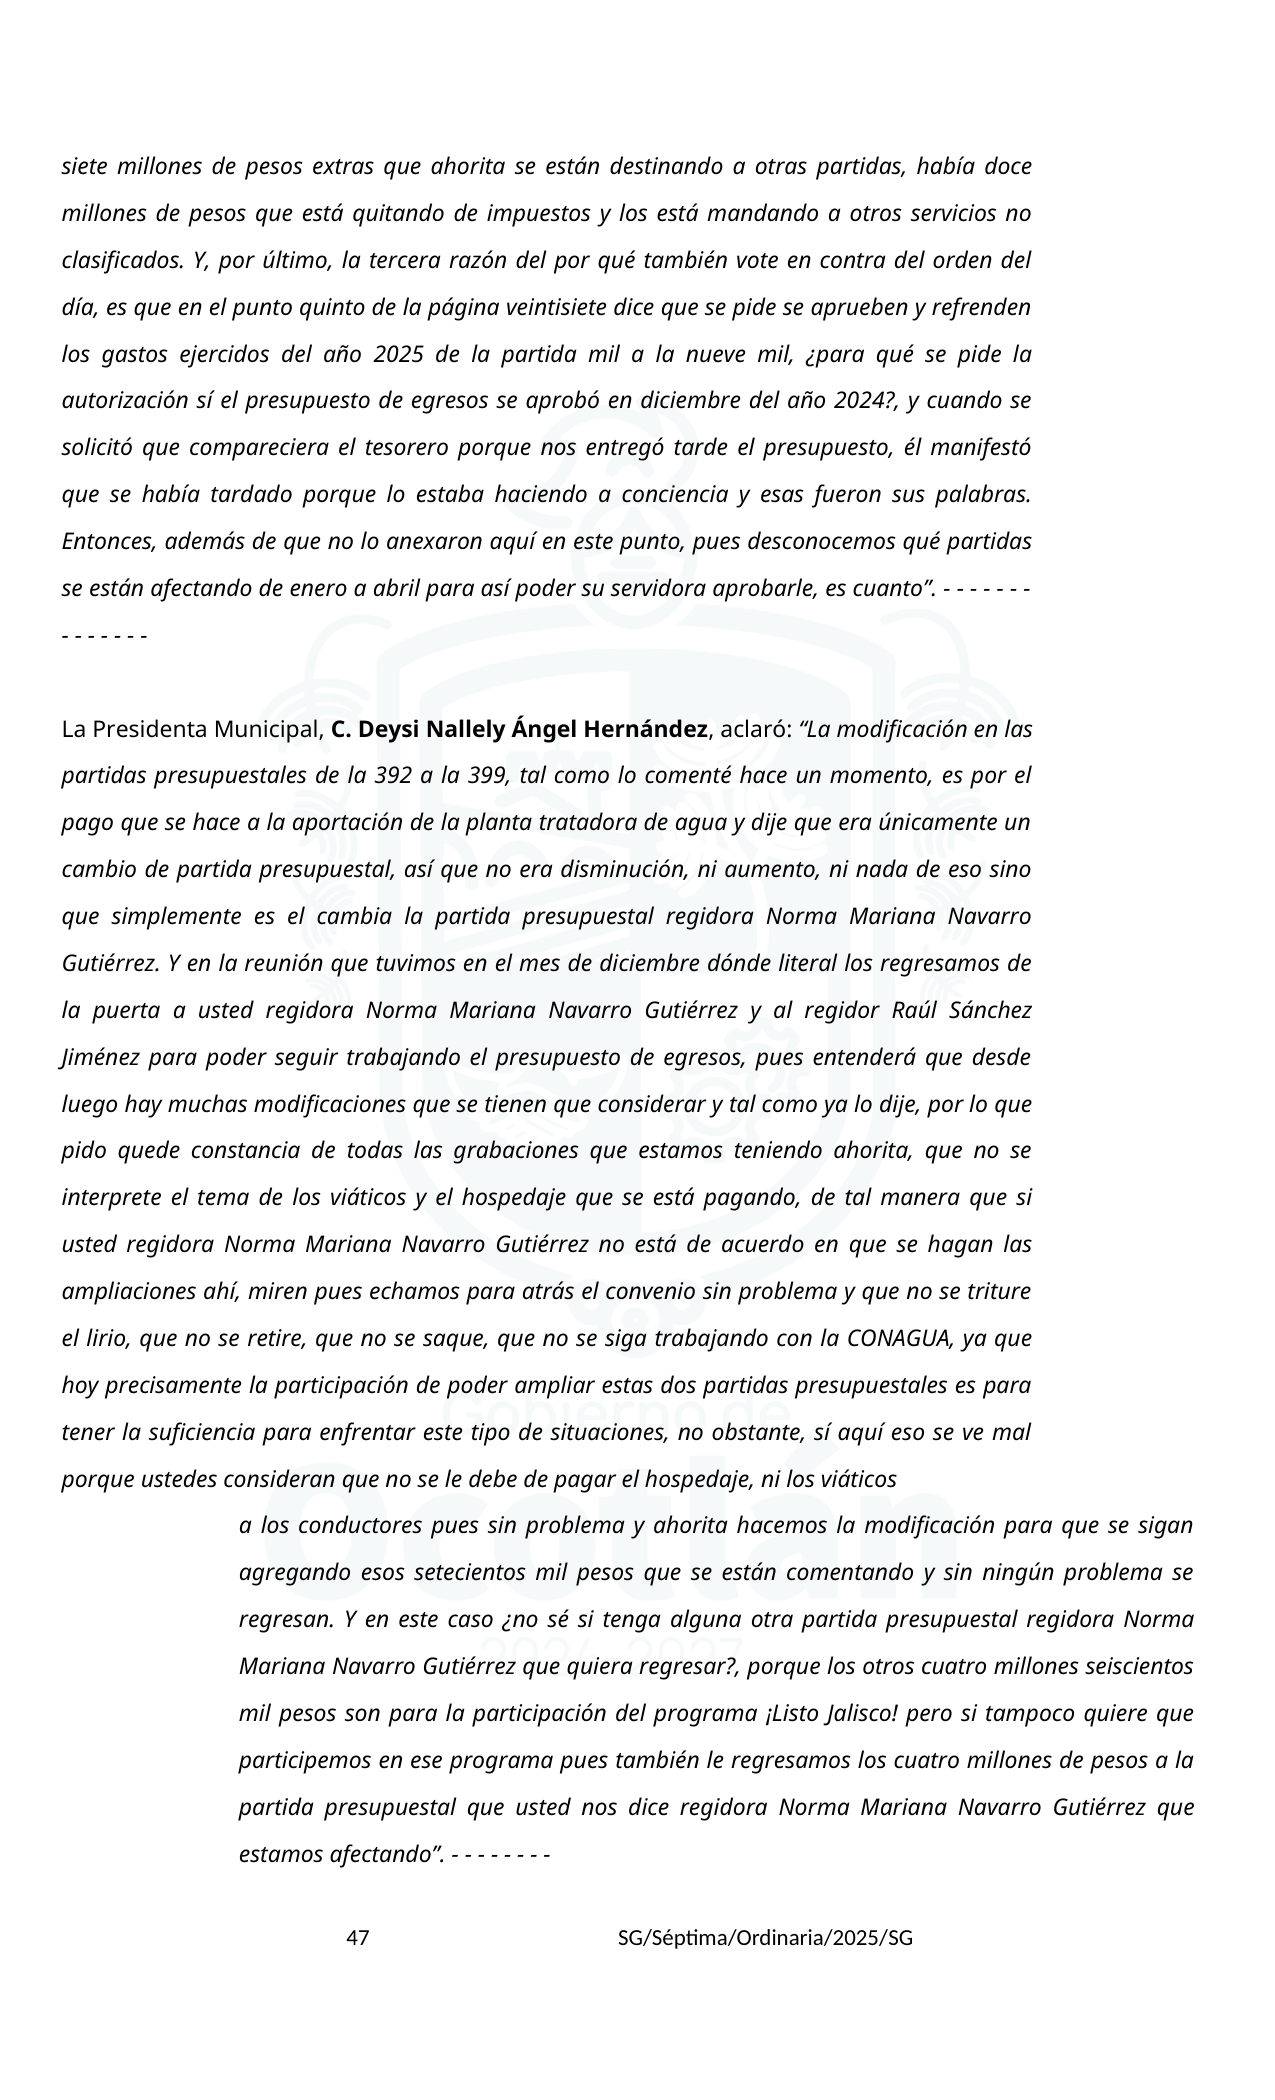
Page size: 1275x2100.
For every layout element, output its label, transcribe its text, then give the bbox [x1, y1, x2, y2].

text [61, 150, 1036, 650]
text a los conductores pues sin problema y ahorita hacemos la modificación para que se sigan agregando esos setecientos mil pesos que se están comentando y sin ningún problema se regresan. Y en este caso ¿no sé si tenga alguna otra partida presupuestal regidora Norma Mariana Navarro Gutiérrez que quiera regresar?, porque los otros cuatro millones seiscientos mil pesos son para la participación del programa ¡Listo Jalisco! pero si tampoco quiere que participemos en ese programa pues también le regresamos los cuatro millones de pesos a la partida presupuestal que usted nos dice regidora Norma Mariana Navarro Gutiérrez que estamos afectando”. - - - - - - - - [239, 1509, 1198, 1869]
text La Presidenta Municipal, C. Deysi Nallely Ángel Hernández, aclaró: “La modificación en las partidas presupuestales de la 392 a la 399, tal como lo comenté hace un momento, es por el pago que se hace a la aportación de la planta tratadora de agua y dije que era únicamente un cambio de partida presupuestal, así que no era disminución, ni aumento, ni nada de eso sino que simplemente es el cambia la partida presupuestal regidora Norma Mariana Navarro Gutiérrez. Y en la reunión que tuvimos en el mes de diciembre dónde literal los regresamos de la puerta a usted regidora Norma Mariana Navarro Gutiérrez y al regidor Raúl Sánchez Jiménez para poder seguir trabajando el presupuesto de egresos, pues entenderá que desde luego hay muchas modificaciones que se tienen que considerar y tal como ya lo dije, por lo que pido quede constancia de todas las grabaciones que estamos teniendo ahorita, que no se interprete el tema de los viáticos y el hospedaje que se está pagando, de tal manera que si usted regidora Norma Mariana Navarro Gutiérrez no está de acuerdo en que se hagan las ampliaciones ahí, miren pues echamos para atrás el convenio sin problema y que no se triture el lirio, que no se retire, que no se saque, que no se siga trabajando con la CONAGUA, ya que hoy precisamente la participación de poder ampliar estas dos partidas presupuestales es para tener la suficiencia para enfrentar este tipo de situaciones, no obstante, sí aquí eso se ve mal porque ustedes consideran que no se le debe de pagar el hospedaje, ni los viáticos [61, 712, 1036, 1494]
